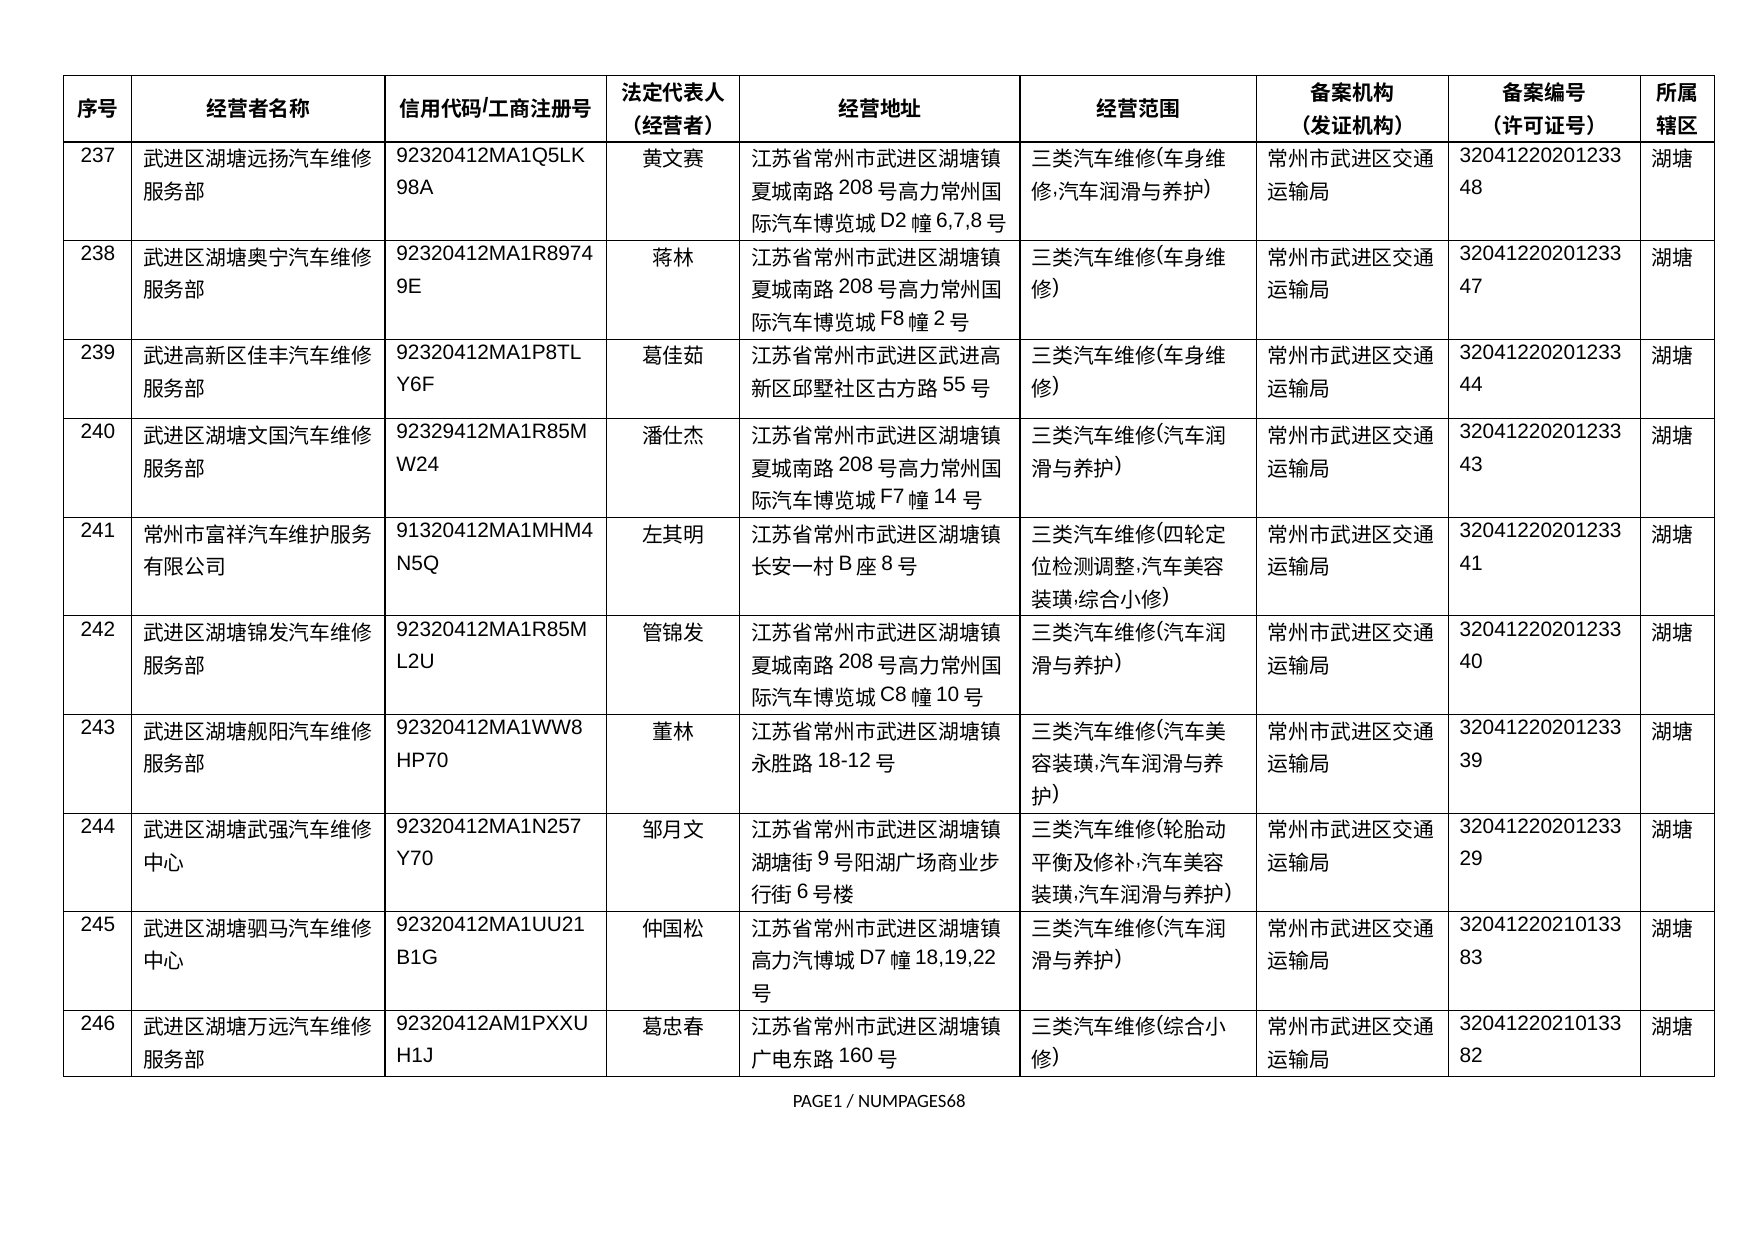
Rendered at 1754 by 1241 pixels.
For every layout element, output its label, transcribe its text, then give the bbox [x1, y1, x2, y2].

table_cell 3204122020123341 [1449, 518, 1640, 615]
table_cell 三类汽车维修(车身维修,汽车润滑与养护) [1021, 143, 1256, 240]
table_cell 常州市武进区交通运输局 [1257, 1011, 1448, 1076]
table_cell 91320412MA1MHM4N5Q [386, 518, 606, 615]
table_header 信用代码/工商注册号 [386, 76, 606, 141]
table_cell 邹月文 [607, 814, 739, 911]
table_cell 3204122020123344 [1449, 340, 1640, 418]
table_cell 左其明 [607, 518, 739, 615]
table_cell 239 [64, 340, 131, 418]
table_cell 江苏省常州市武进区湖塘镇夏城南路208号高力常州国际汽车博览城C8幢10号 [740, 616, 1019, 714]
table_cell 92320412MA1N257Y70 [386, 814, 606, 911]
table_cell 湖塘 [1641, 518, 1714, 615]
table_cell 92320412MA1UU21B1G [386, 912, 606, 1009]
table_cell 常州市武进区交通运输局 [1257, 143, 1448, 240]
table_cell 三类汽车维修(四轮定位检测调整,汽车美容装璜,综合小修) [1021, 518, 1256, 615]
table_header 经营范围 [1021, 76, 1256, 141]
table_cell 常州市武进区交通运输局 [1257, 340, 1448, 418]
table_cell 242 [64, 616, 131, 714]
table_cell 常州市武进区交通运输局 [1257, 241, 1448, 338]
table_cell 3204122020123343 [1449, 419, 1640, 517]
table_cell 湖塘 [1641, 340, 1714, 418]
table_cell 湖塘 [1641, 616, 1714, 714]
table_cell 92320412MA1WW8HP70 [386, 715, 606, 812]
table_cell 三类汽车维修(综合小修) [1021, 1011, 1256, 1076]
table_header 经营地址 [740, 76, 1019, 141]
table_cell 武进区湖塘万远汽车维修服务部 [132, 1011, 384, 1076]
table_cell 238 [64, 241, 131, 338]
table_cell 92320412AM1PXXUH1J [386, 1011, 606, 1076]
table_cell 3204122020123348 [1449, 143, 1640, 240]
table_cell 湖塘 [1641, 143, 1714, 240]
table_cell 江苏省常州市武进区湖塘镇夏城南路208号高力常州国际汽车博览城D2幢6,7,8号 [740, 143, 1019, 240]
table_cell 蒋林 [607, 241, 739, 338]
table_cell 湖塘 [1641, 912, 1714, 1009]
table_cell 湖塘 [1641, 241, 1714, 338]
table_cell 常州市武进区交通运输局 [1257, 616, 1448, 714]
table_cell 243 [64, 715, 131, 812]
table_cell 92320412MA1P8TLY6F [386, 340, 606, 418]
table_cell 常州市富祥汽车维护服务有限公司 [132, 518, 384, 615]
table_cell 湖塘 [1641, 715, 1714, 812]
table_cell 三类汽车维修(车身维修) [1021, 241, 1256, 338]
table_cell 3204122021013382 [1449, 1011, 1640, 1076]
table_cell 江苏省常州市武进区湖塘镇夏城南路208号高力常州国际汽车博览城F8幢2号 [740, 241, 1019, 338]
table_cell 常州市武进区交通运输局 [1257, 814, 1448, 911]
table_cell 常州市武进区交通运输局 [1257, 419, 1448, 517]
table_header 法定代表人（经营者） [607, 76, 739, 141]
table_cell 武进区湖塘舰阳汽车维修服务部 [132, 715, 384, 812]
table_cell 三类汽车维修(汽车润滑与养护) [1021, 616, 1256, 714]
table_cell 武进区湖塘武强汽车维修中心 [132, 814, 384, 911]
table_cell 湖塘 [1641, 1011, 1714, 1076]
table_cell 3204122020123340 [1449, 616, 1640, 714]
table_cell 湖塘 [1641, 814, 1714, 911]
table_cell 武进区湖塘文国汽车维修服务部 [132, 419, 384, 517]
table_cell 江苏省常州市武进区湖塘镇广电东路160号 [740, 1011, 1019, 1076]
table_cell 3204122020123329 [1449, 814, 1640, 911]
table_cell 江苏省常州市武进区湖塘镇夏城南路208号高力常州国际汽车博览城F7幢14 号 [740, 419, 1019, 517]
table_cell 武进区湖塘驷马汽车维修中心 [132, 912, 384, 1009]
table_cell 黄文赛 [607, 143, 739, 240]
table_cell 三类汽车维修(轮胎动平衡及修补,汽车美容装璜,汽车润滑与养护) [1021, 814, 1256, 911]
table_header 所属辖区 [1641, 76, 1714, 141]
table_cell 武进区湖塘远扬汽车维修服务部 [132, 143, 384, 240]
table_cell 三类汽车维修(车身维修) [1021, 340, 1256, 418]
table_cell 92320412MA1R85ML2U [386, 616, 606, 714]
table_cell 245 [64, 912, 131, 1009]
table_cell 江苏省常州市武进区湖塘镇高力汽博城D7幢18,19,22号 [740, 912, 1019, 1009]
table_cell 92329412MA1R85MW24 [386, 419, 606, 517]
table_cell 江苏省常州市武进区湖塘镇长安一村B座8号 [740, 518, 1019, 615]
table_cell 三类汽车维修(汽车润滑与养护) [1021, 419, 1256, 517]
table_cell 三类汽车维修(汽车美容装璜,汽车润滑与养护) [1021, 715, 1256, 812]
table_cell 武进高新区佳丰汽车维修服务部 [132, 340, 384, 418]
table_cell 武进区湖塘锦发汽车维修服务部 [132, 616, 384, 714]
table_header 经营者名称 [132, 76, 384, 141]
table_header 序号 [64, 76, 131, 141]
table_cell 葛忠春 [607, 1011, 739, 1076]
table_cell 三类汽车维修(汽车润滑与养护) [1021, 912, 1256, 1009]
table_cell 92320412MA1R89749E [386, 241, 606, 338]
table_cell 葛佳茹 [607, 340, 739, 418]
table_cell 潘仕杰 [607, 419, 739, 517]
table_cell 江苏省常州市武进区武进高新区邱墅社区古方路55号 [740, 340, 1019, 418]
table_cell 管锦发 [607, 616, 739, 714]
table_cell 江苏省常州市武进区湖塘镇湖塘街9号阳湖广场商业步行街6号楼 [740, 814, 1019, 911]
table_cell 常州市武进区交通运输局 [1257, 518, 1448, 615]
table_cell 244 [64, 814, 131, 911]
table_header 备案编号 （许可证号） [1449, 76, 1640, 141]
table_header 备案机构 （发证机构） [1257, 76, 1448, 141]
table_cell 92320412MA1Q5LK98A [386, 143, 606, 240]
table_cell 江苏省常州市武进区湖塘镇永胜路18-12号 [740, 715, 1019, 812]
table_cell 仲国松 [607, 912, 739, 1009]
table_cell 常州市武进区交通运输局 [1257, 912, 1448, 1009]
table_cell 常州市武进区交通运输局 [1257, 715, 1448, 812]
table_cell 3204122020123339 [1449, 715, 1640, 812]
table_cell 241 [64, 518, 131, 615]
table_cell 3204122021013383 [1449, 912, 1640, 1009]
table_cell 湖塘 [1641, 419, 1714, 517]
table_cell 237 [64, 143, 131, 240]
table_cell 董林 [607, 715, 739, 812]
table_cell 武进区湖塘奥宁汽车维修服务部 [132, 241, 384, 338]
table_cell 246 [64, 1011, 131, 1076]
table_cell 240 [64, 419, 131, 517]
table_cell 3204122020123347 [1449, 241, 1640, 338]
